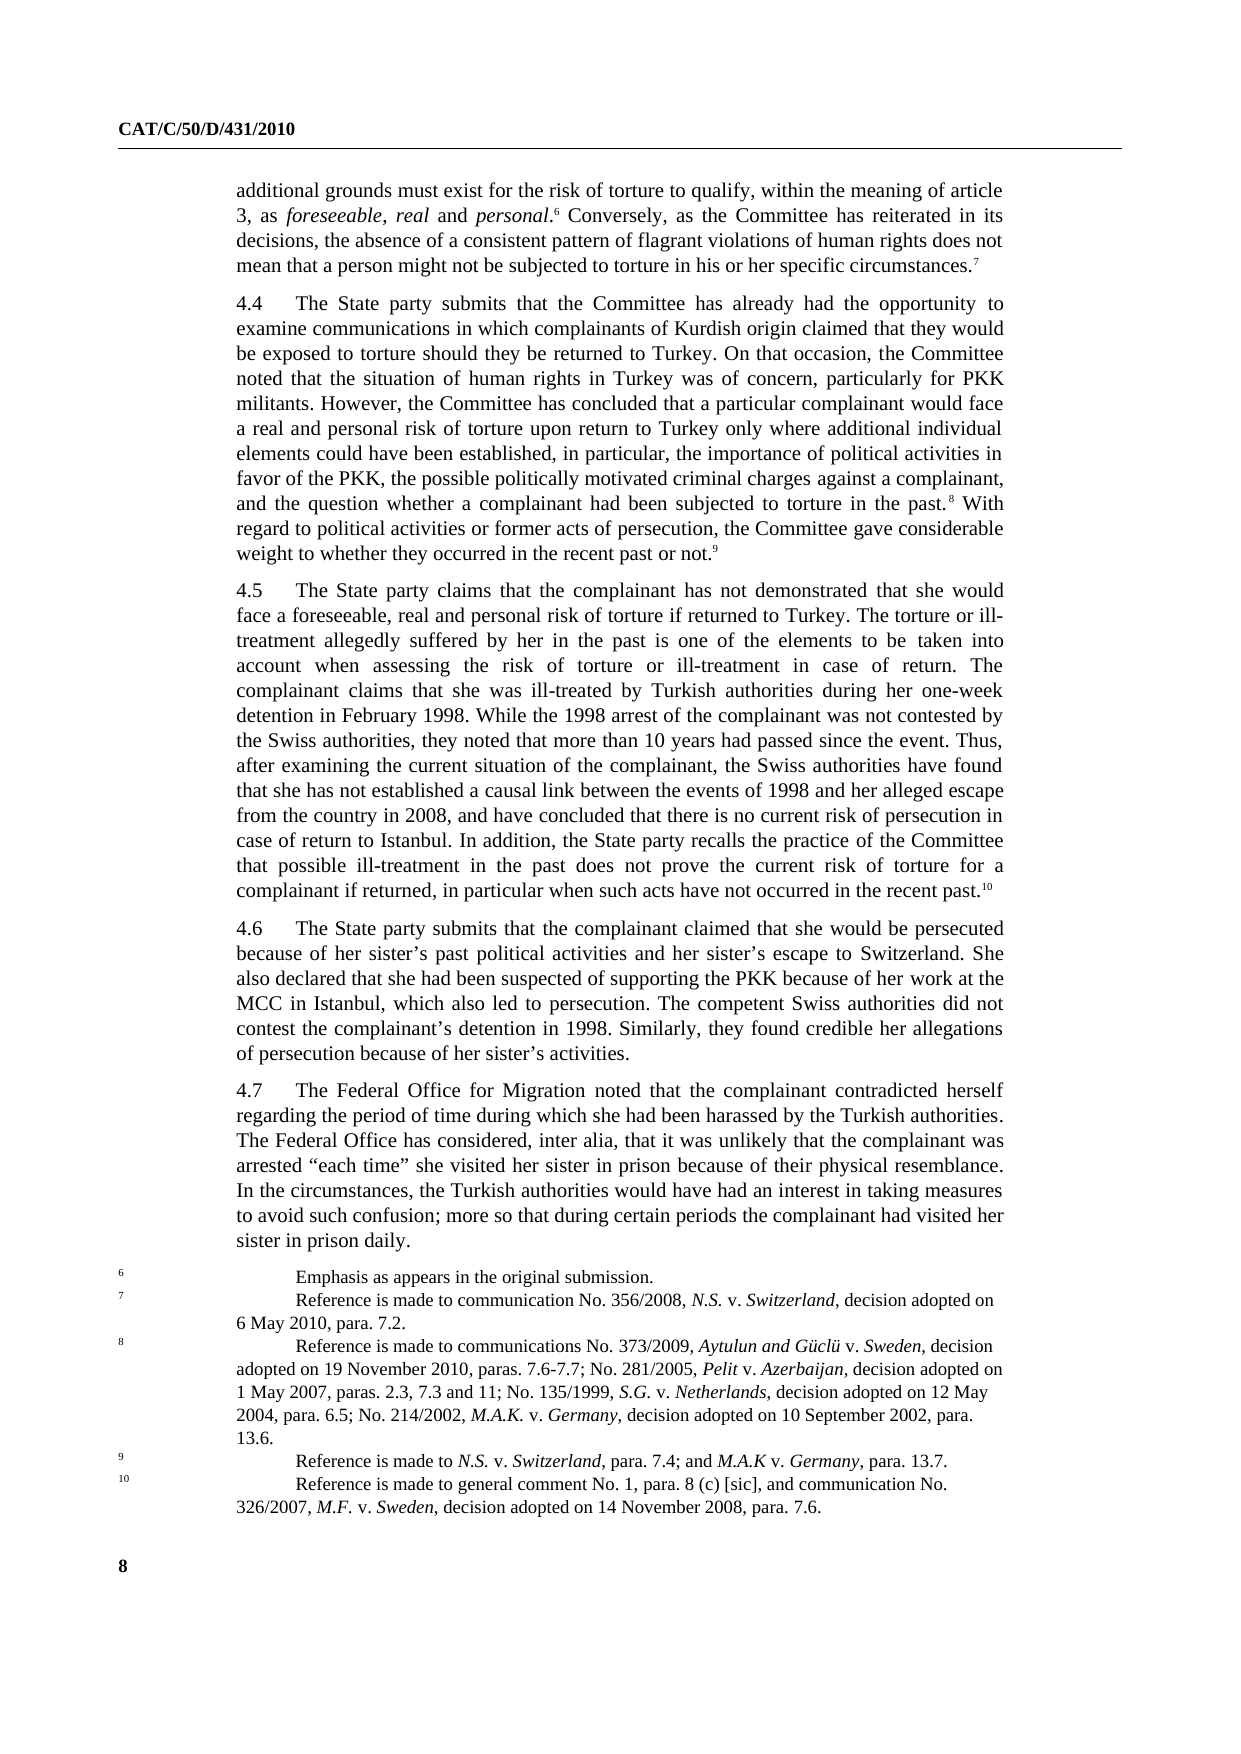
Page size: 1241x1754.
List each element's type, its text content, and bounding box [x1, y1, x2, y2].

text 4.7 The Federal Office for Migration noted that the complainant contradicted herself regarding the period of time during which she had been harassed by the Turkish authorities. The Federal Office has considered, inter alia, that it was unlikely that the complainant was arrested “each time” she visited her sister in prison because of their physical resemblance. In the circumstances, the Turkish authorities would have had an interest in taking measures to avoid such confusion; more so that during certain periods the complainant had visited her sister in prison daily. [236, 1077, 1004, 1252]
text 4.6 The State party submits that the complainant claimed that she would be persecuted because of her sister’s past political activities and her sister’s escape to . She also declared that she had been suspected of supporting the PKK because of her work at the MCC in , which also led to persecution. The competent Swiss authorities did not contest the complainant’s detention in 1998. Similarly, they found credible her allegations of persecution because of her sister’s activities. [236, 915, 1004, 1065]
text 4.4 The State party submits that the Committee has already had the opportunity to examine communications in which complainants of Kurdish origin claimed that they would be exposed to torture should they be returned to Turkey. On that occasion, the Committee noted that the situation of human rights in was of concern, particularly for PKK militants. However, the Committee has concluded that a particular complainant would face a real and personal risk of torture upon return to Turkey only where additional individual elements could have been established, in particular, the importance of political activities in favor of the PKK, the possible politically motivated criminal charges against a complainant, and the question whether a complainant had been subjected to torture in the past. With regard to political activities or former acts of persecution, the Committee gave considerable weight to whether they occurred in the recent past or not. [236, 290, 1004, 565]
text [236, 177, 1004, 277]
text 4.5 The State party claims that the complainant has not demonstrated that she would face a foreseeable, real and personal risk of torture if returned to . The torture or ill-treatment allegedly suffered by her in the past is one of the elements to be taken into account when assessing the risk of torture or ill-treatment in case of return. The complainant claims that she was ill-treated by Turkish authorities during her one-week detention in February 1998. While the 1998 arrest of the complainant was not contested by the Swiss authorities, they noted that more than 10 years had passed since the event. Thus, after examining the current situation of the complainant, the Swiss authorities have found that she has not established a causal link between the events of 1998 and her alleged escape from the country in 2008, and have concluded that there is no current risk of persecution in case of return to . In addition, the State party recalls the practice of the Committee that possible ill-treatment in the past does not prove the current risk of torture for a complainant if returned, in particular when such acts have not occurred in the recent past. [236, 577, 1004, 902]
